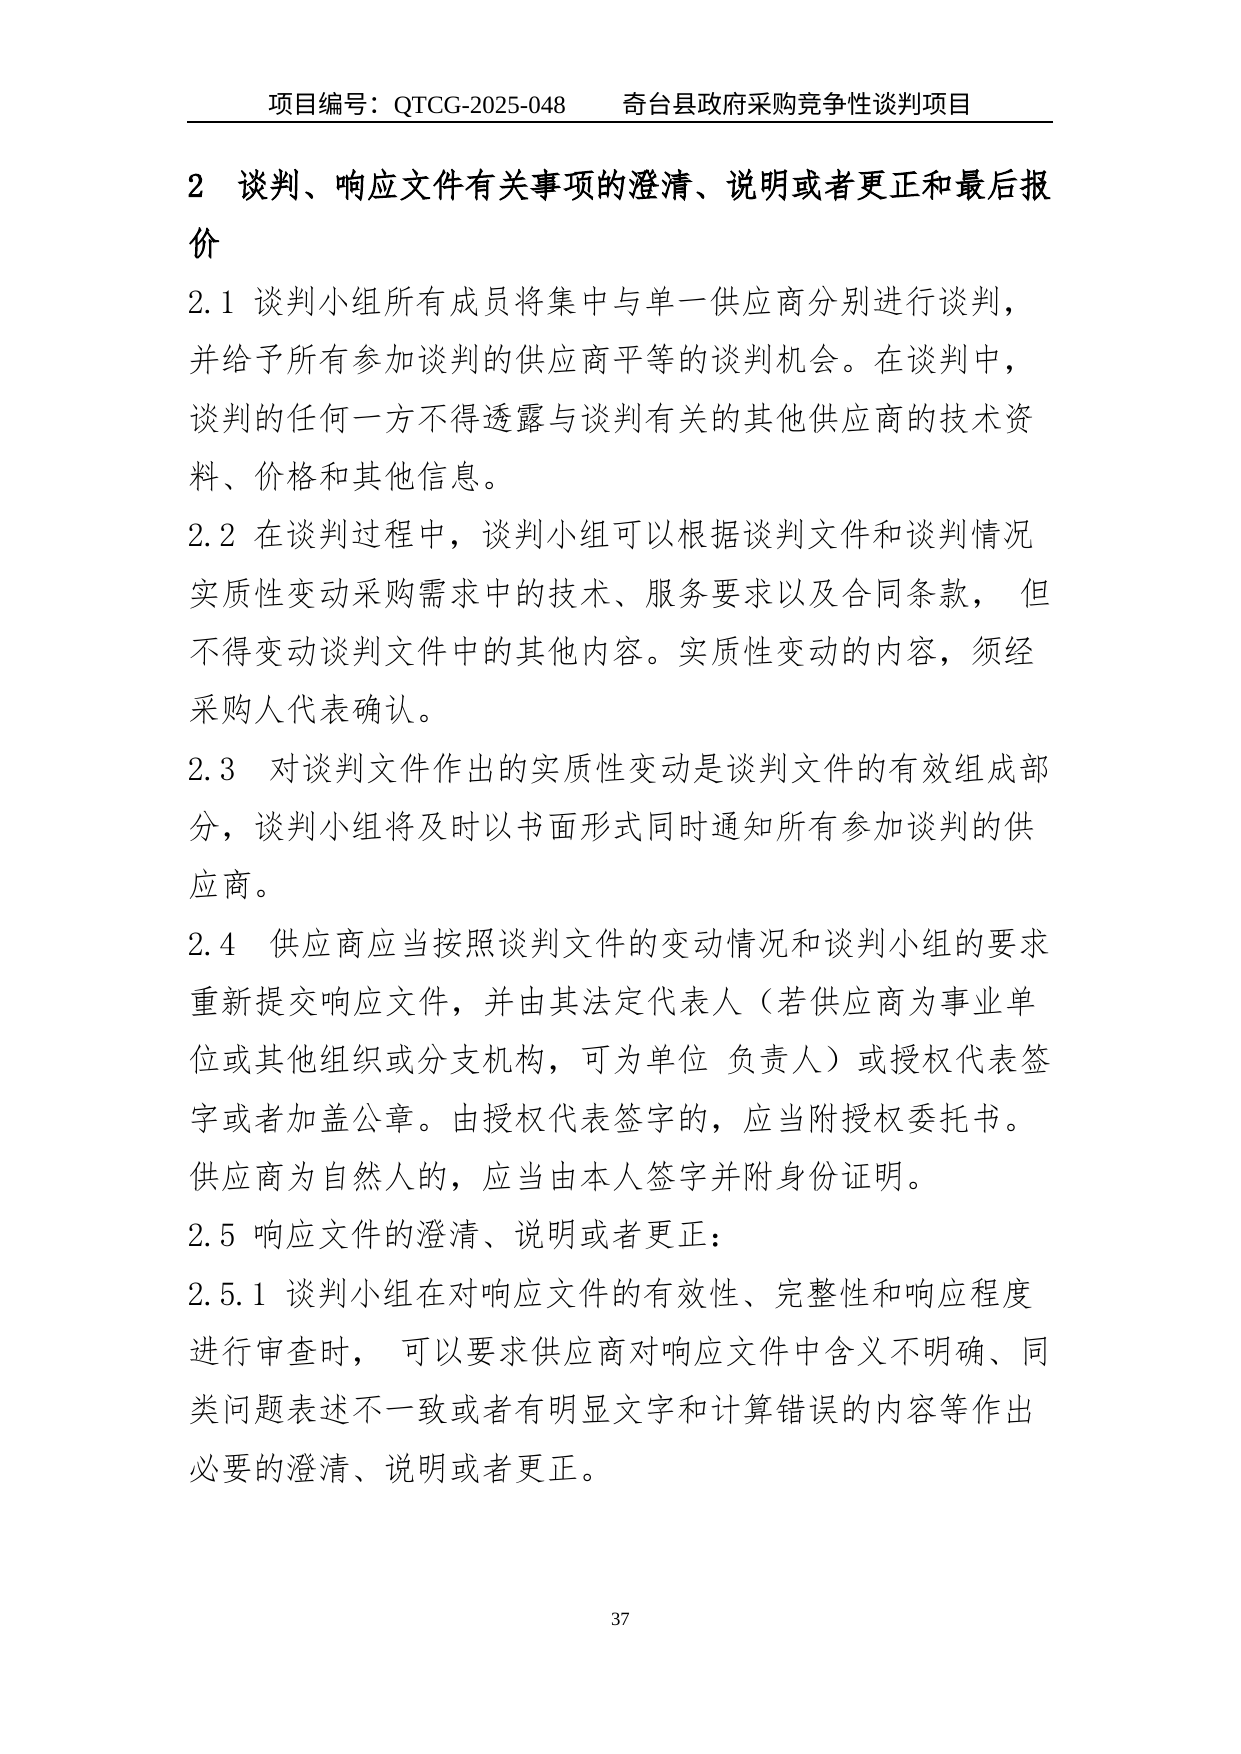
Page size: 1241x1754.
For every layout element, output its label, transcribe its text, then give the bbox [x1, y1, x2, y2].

text 2.3 对谈判文件作出的实质性变动是谈判文件的有效组成部分，谈判小组将及时以书面形式同时通知所有参加谈判的供应商。 [187, 733, 1053, 908]
text 2.5 响应文件的澄清、说明或者更正： [187, 1200, 1053, 1258]
text 2.2 在谈判过程中，谈判小组可以根据谈判文件和谈判情况实质性变动采购需求中的技术、服务要求以及合同条款， 但不得变动谈判文件中的其他内容。实质性变动的内容，须经采购人代表确认。 [187, 500, 1053, 733]
text 2.4 供应商应当按照谈判文件的变动情况和谈判小组的要求重新提交响应文件，并由其法定代表人（若供应商为事业单位或其他组织或分支机构，可为单位 负责人）或授权代表签字或者加盖公章。由授权代表签字的，应当附授权委托书。供应商为自然人的，应当由本人签字并附身份证明。 [187, 908, 1053, 1200]
text 2 谈判、响应文件有关事项的澄清、说明或者更正和最后报价 [187, 150, 1053, 267]
text 2.5.1 谈判小组在对响应文件的有效性、完整性和响应程度进行审查时， 可以要求供应商对响应文件中含义不明确、同类问题表述不一致或者有明显文字和计算错误的内容等作出必要的澄清、说明或者更正。 [187, 1258, 1053, 1492]
text 2.1 谈判小组所有成员将集中与单一供应商分别进行谈判，并给予所有参加谈判的供应商平等的谈判机会。在谈判中，谈判的任何一方不得透露与谈判有关的其他供应商的技术资料、价格和其他信息。 [187, 267, 1053, 500]
